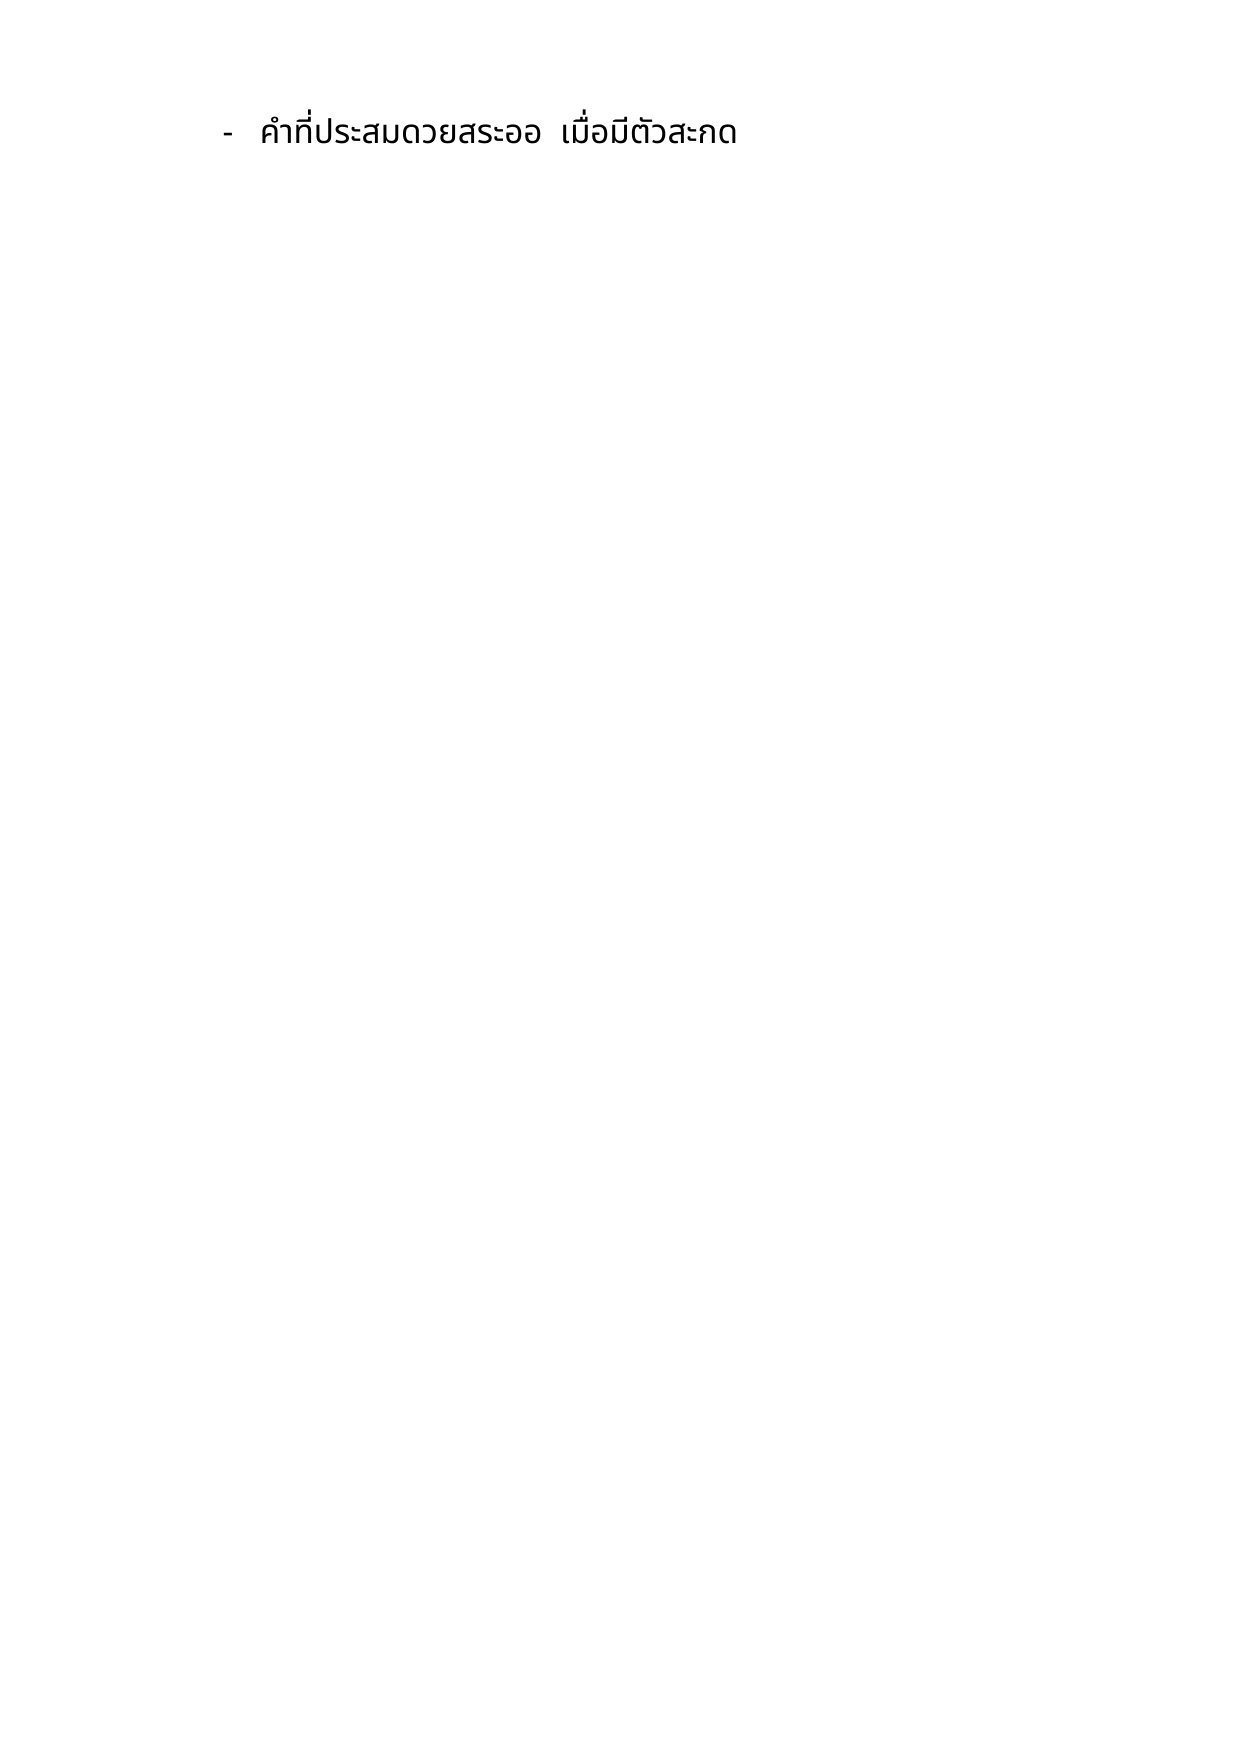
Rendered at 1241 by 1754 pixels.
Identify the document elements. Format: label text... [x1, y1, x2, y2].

text - คําที่ประสมดวยสระออ เมื่อมีตัวสะกด [222, 108, 1134, 154]
